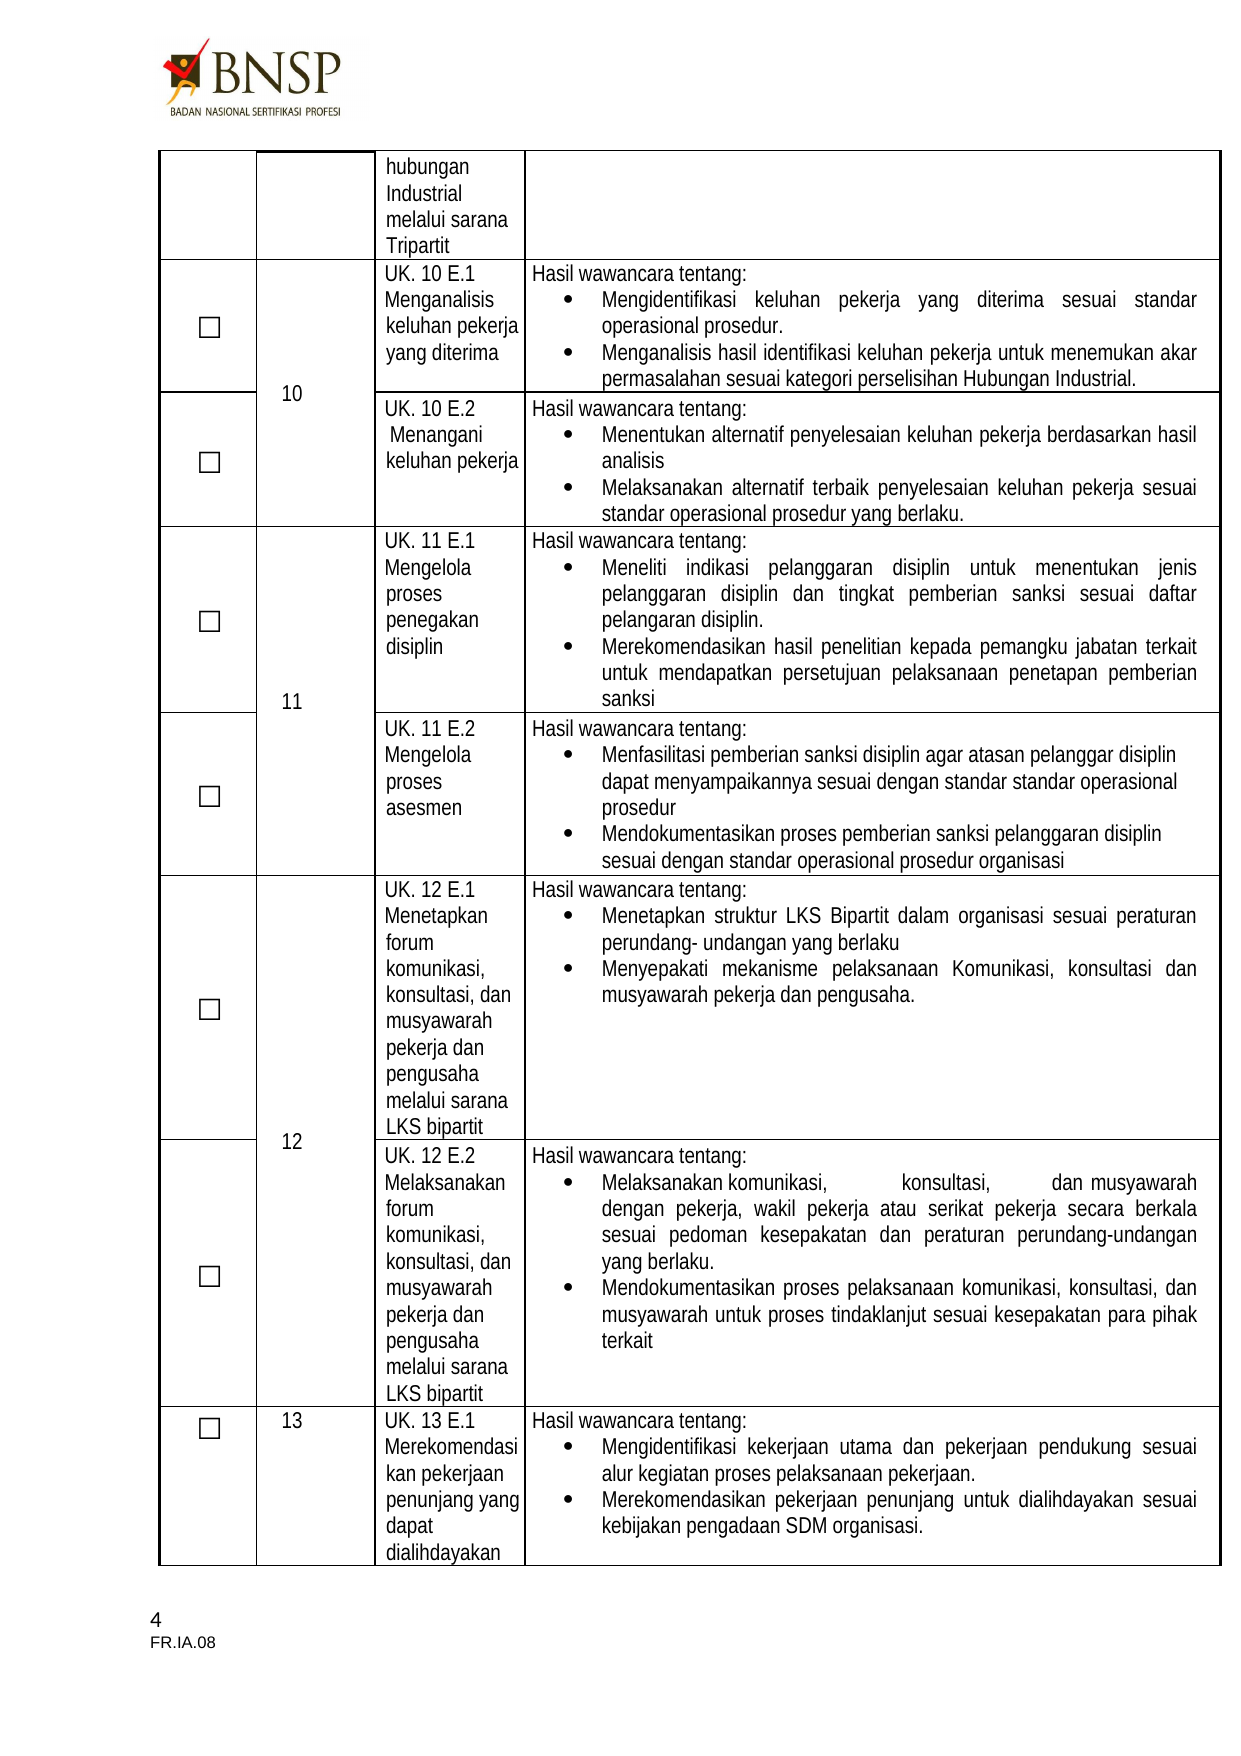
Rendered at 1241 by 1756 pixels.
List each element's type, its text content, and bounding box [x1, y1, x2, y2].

table_cell 12 [257, 876, 374, 1406]
table_cell Hasil wawancara tentang: Menfasilitasi pemberian sanksi disiplin agar atasan pelanggar disiplin dapat menyampaikannya sesuai dengan standar standar operasional prosedur Mendokumentasikan proses pemberian sanksi pelanggaran disiplin sesuai dengan standar operasional prosedur organisasi [526, 713, 1219, 875]
table_cell 11 [257, 527, 374, 875]
picture [153, 36, 371, 121]
table_cell UK. 12 E.2 Melaksanakan forum komunikasi, konsultasi, dan musyawarah pekerja dan pengusaha melalui sarana LKS bipartit [376, 1140, 524, 1406]
table_cell UK. 10 E.1 Menganalisis keluhan pekerja yang diterima [376, 260, 524, 391]
table_cell 13 [257, 1407, 374, 1565]
table_cell Hasil wawancara tentang: Mengidentifikasi kekerjaan utama dan pekerjaan pendukung sesuai alur kegiatan proses pelaksanaan pekerjaan. Merekomendasikan pekerjaan penunjang untuk dialihdayakan sesuai kebijakan pengadaan SDM organisasi. [526, 1407, 1219, 1565]
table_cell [376, 151, 524, 258]
table_cell Hasil wawancara tentang: Meneliti indikasi pelanggaran disiplin untuk menentukan jenis pelanggaran disiplin dan tingkat pemberian sanksi sesuai daftar pelangaran disiplin. Merekomendasikan hasil penelitian kepada pemangku jabatan terkait untuk mendapatkan persetujuan pelaksanaan penetapan pemberian sanksi [526, 527, 1219, 712]
table_cell UK. 10 E.2 Menangani keluhan pekerja [376, 393, 524, 526]
table_cell Hasil wawancara tentang: Menetapkan struktur LKS Bipartit dalam organisasi sesuai peraturan perundang- undangan yang berlaku Menyepakati mekanisme pelaksanaan Komunikasi, konsultasi dan musyawarah pekerja dan pengusaha. [526, 876, 1219, 1139]
table_cell Hasil wawancara tentang: Mengidentifikasi keluhan pekerja yang diterima sesuai standar operasional prosedur. Menganalisis hasil identifikasi keluhan pekerja untuk menemukan akar permasalahan sesuai kategori perselisihan Hubungan Industrial. [526, 260, 1219, 391]
table_cell UK. 11 E.2 Mengelola proses asesmen [376, 713, 524, 875]
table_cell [526, 151, 1219, 258]
table_cell UK. 11 E.1 Mengelola proses penegakan disiplin [376, 527, 524, 712]
table_cell 10 [257, 260, 374, 526]
table_cell UK. 13 E.1 Merekomendasikan pekerjaan penunjang yang dapat dialihdayakan [376, 1407, 524, 1565]
table_cell Hasil wawancara tentang: Menentukan alternatif penyelesaian keluhan pekerja berdasarkan hasil analisis Melaksanakan alternatif terbaik penyelesaian keluhan pekerja sesuai standar operasional prosedur yang berlaku. [526, 393, 1219, 526]
table_cell Hasil wawancara tentang: Melaksanakan komunikasi, konsultasi, dan musyawarah dengan pekerja, wakil pekerja atau serikat pekerja secara berkala sesuai pedoman kesepakatan dan peraturan perundang-undangan yang berlaku. Mendokumentasikan proses pelaksanaan komunikasi, konsultasi, dan musyawarah untuk proses tindaklanjut sesuai kesepakatan para pihak terkait [526, 1140, 1219, 1406]
table_cell UK. 12 E.1 Menetapkan forum komunikasi, konsultasi, dan musyawarah pekerja dan pengusaha melalui sarana LKS bipartit [376, 876, 524, 1139]
